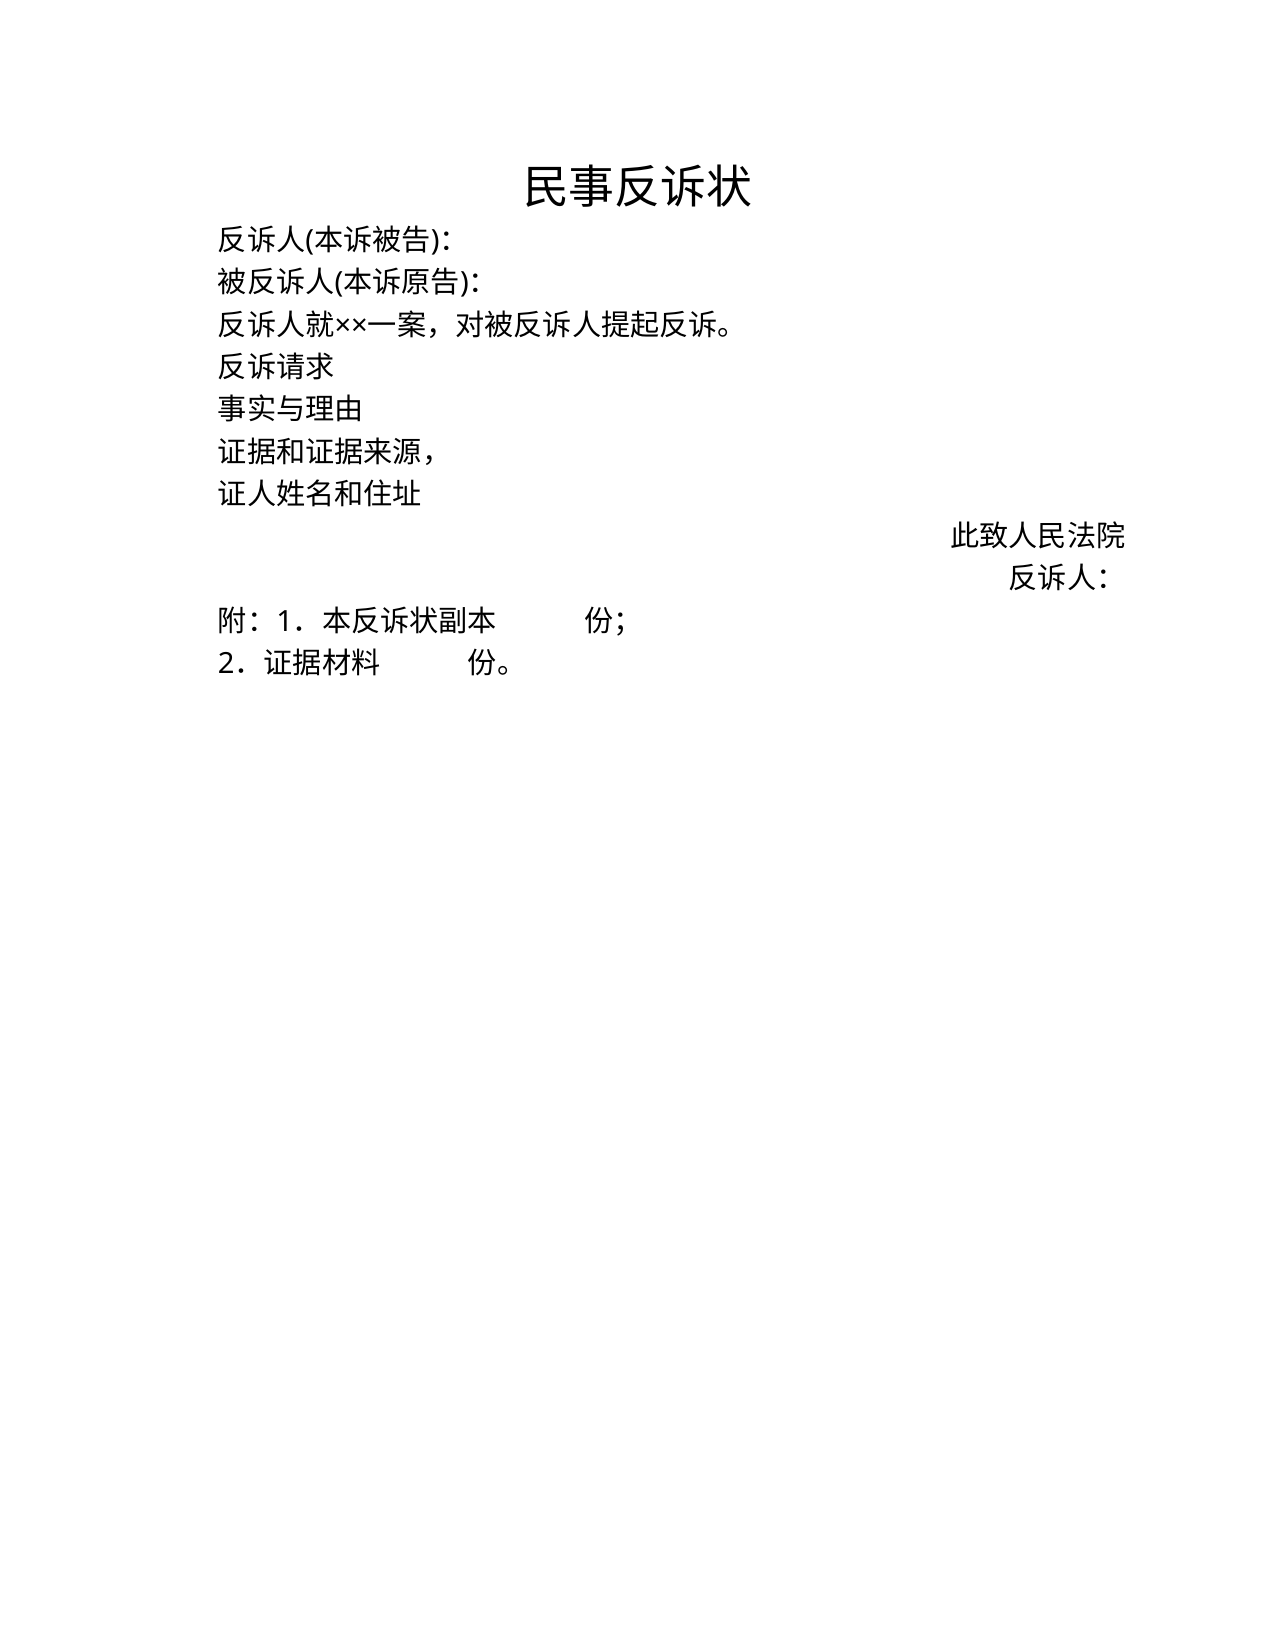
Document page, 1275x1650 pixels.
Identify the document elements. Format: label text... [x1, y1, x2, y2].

text 被反诉人(本诉原告)： [150, 252, 1125, 292]
text 反诉人： [150, 530, 1125, 569]
text 事实与理由 [150, 371, 1125, 411]
text 证据和证据来源， [150, 411, 1125, 451]
text 民事反诉状 [150, 150, 1125, 212]
text 2．证据材料 份。 [150, 609, 1125, 649]
text 证人姓名和住址 [150, 451, 1125, 490]
text 反诉请求 [150, 331, 1125, 371]
text 附：1．本反诉状副本 份； [150, 569, 1125, 609]
text 反诉人就××一案，对被反诉人提起反诉。 [150, 292, 1125, 331]
text 此致人民法院 [150, 490, 1125, 530]
text 反诉人(本诉被告)： [150, 212, 1125, 252]
